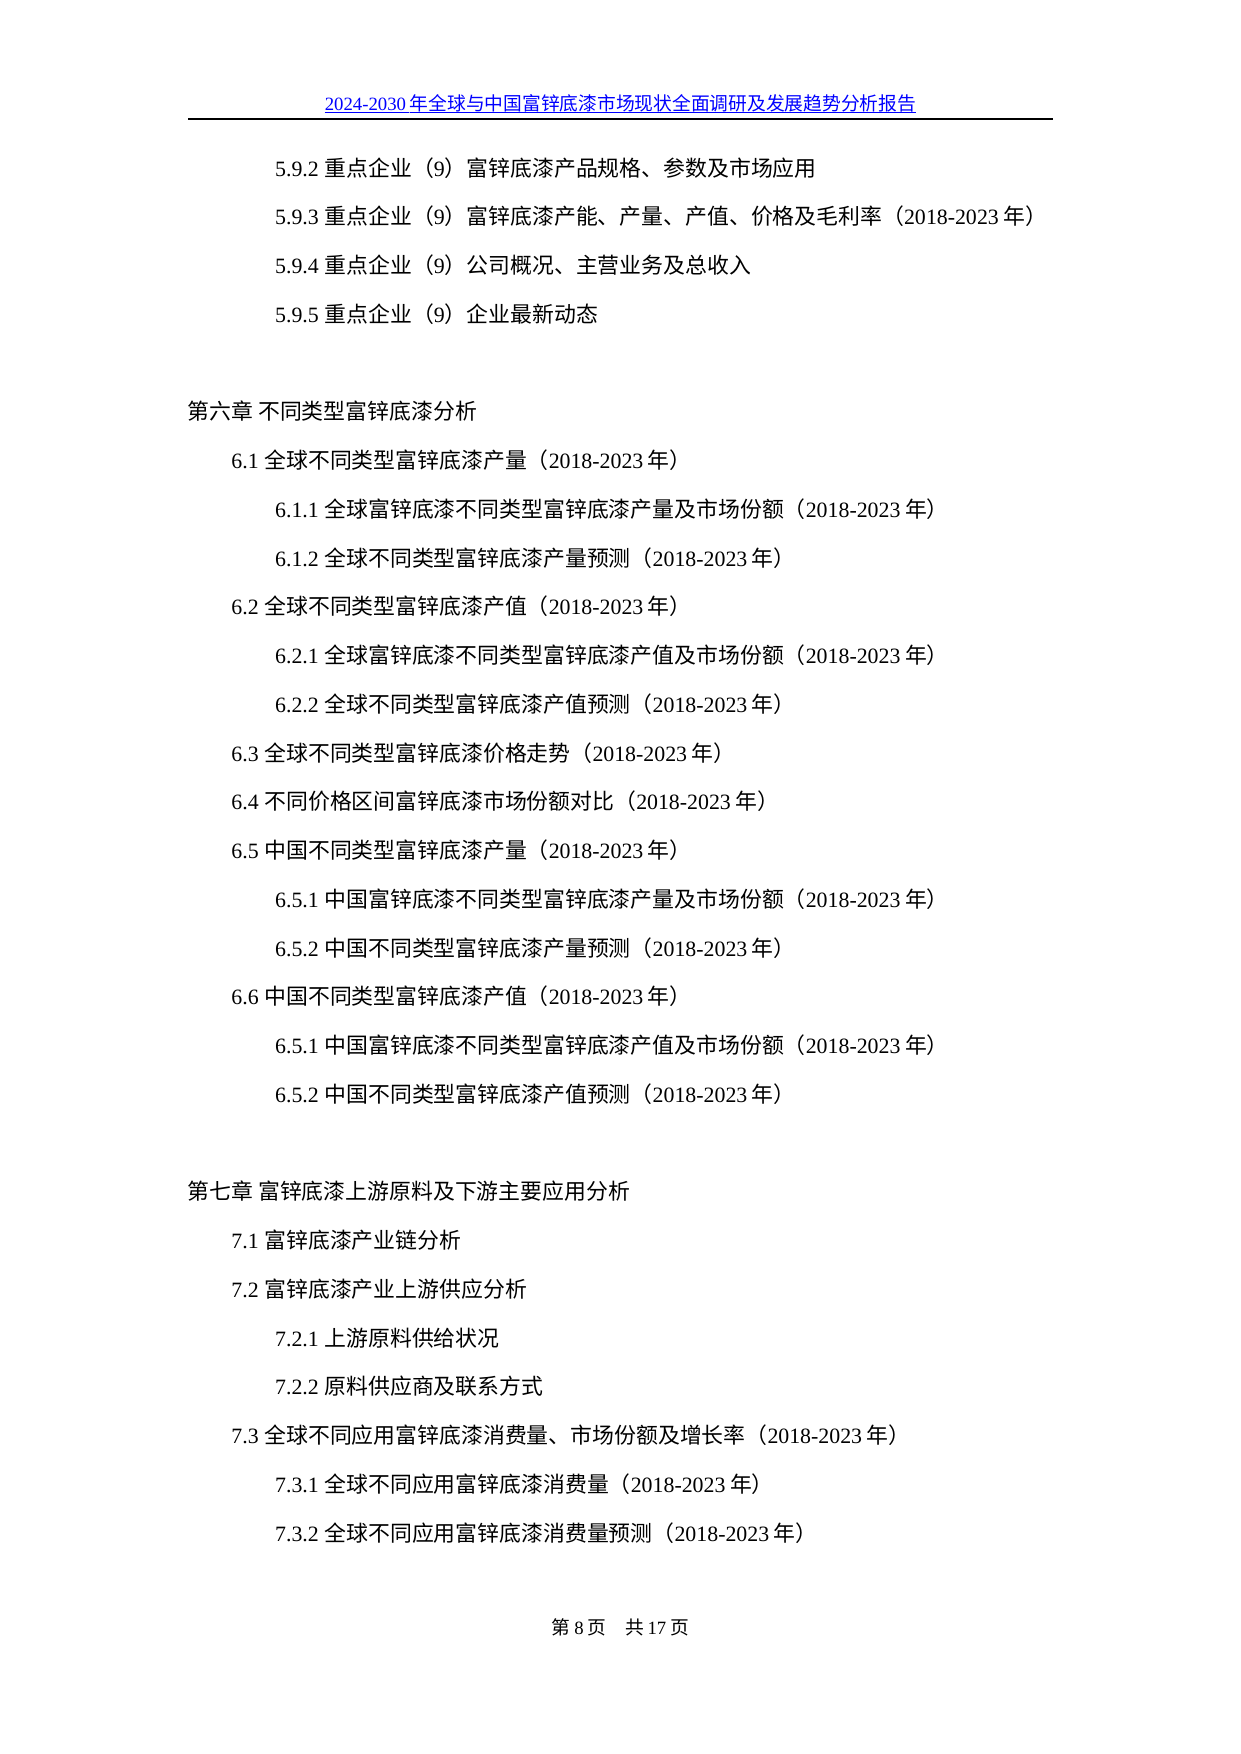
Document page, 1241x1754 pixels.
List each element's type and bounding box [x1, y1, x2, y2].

text [187, 150, 1053, 1548]
